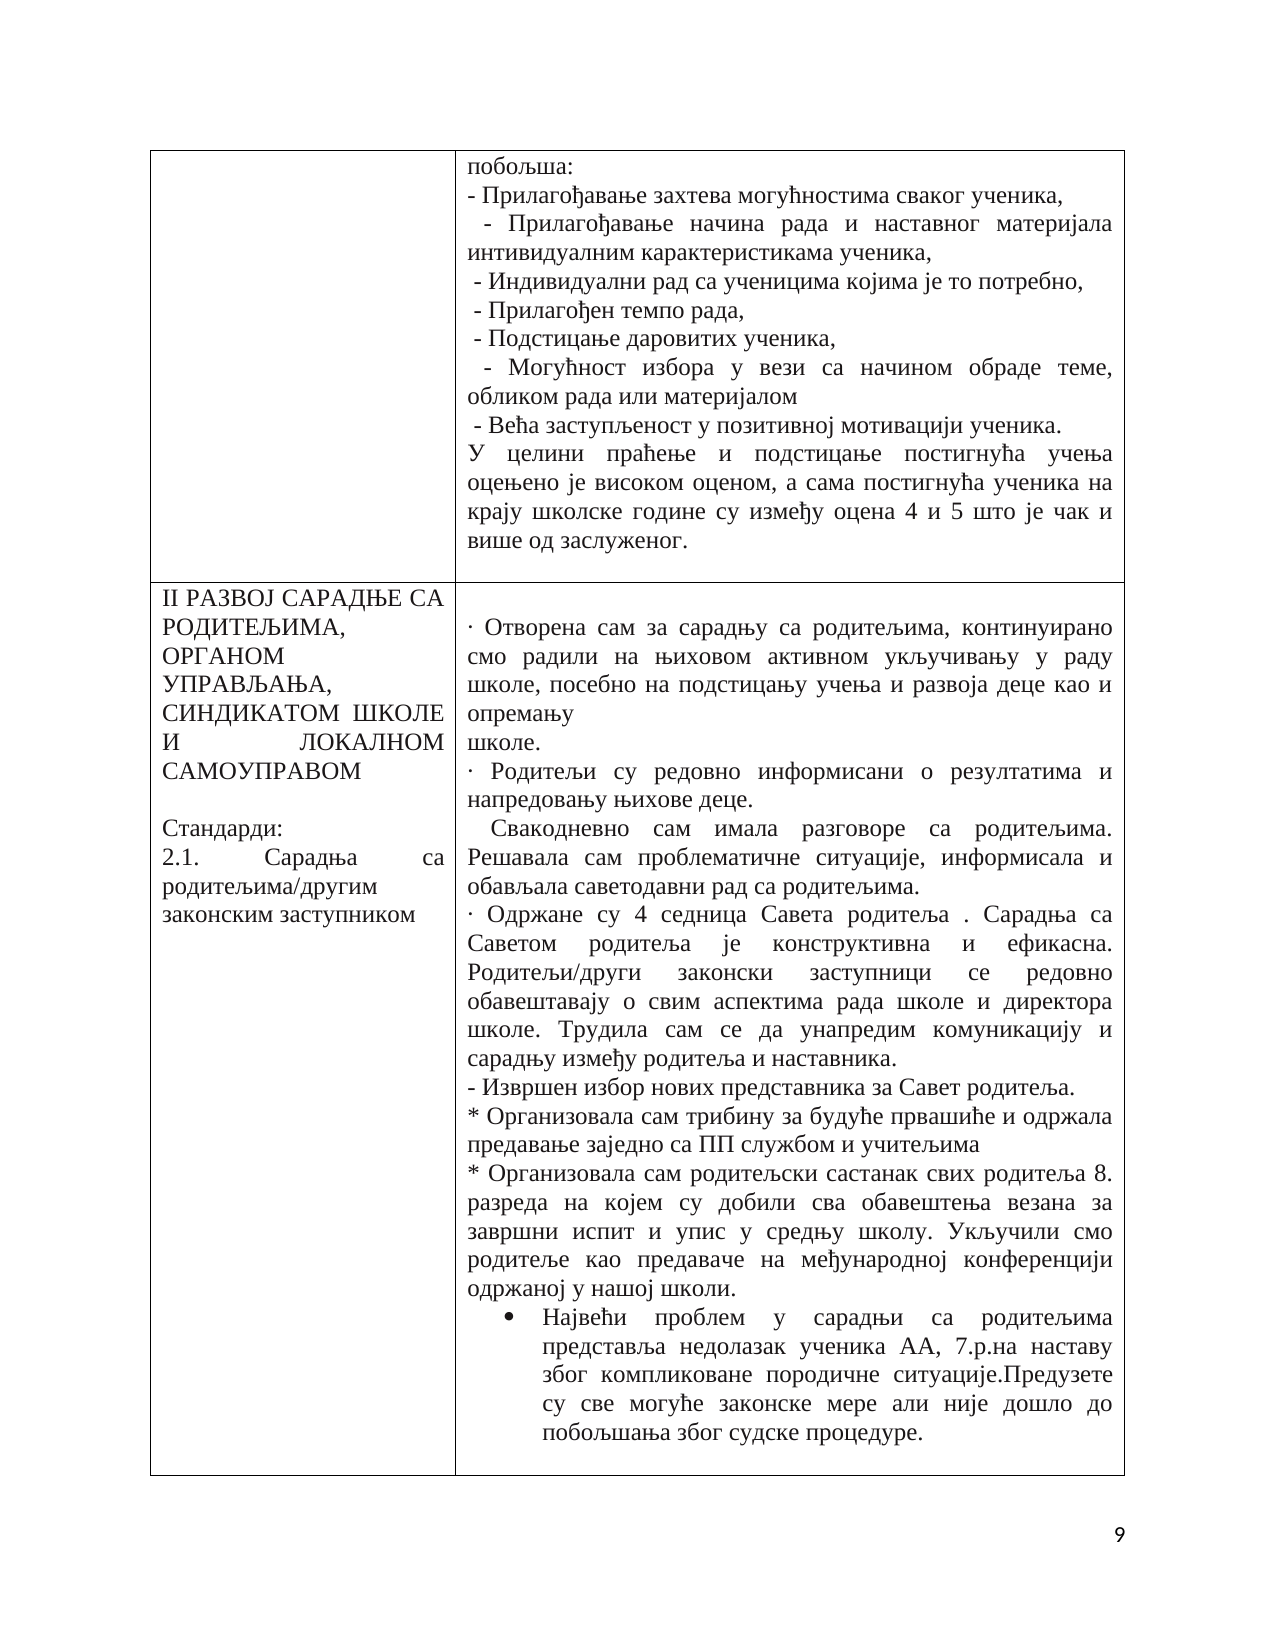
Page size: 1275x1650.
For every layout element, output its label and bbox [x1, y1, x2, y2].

table_cell [456, 583, 1124, 1474]
table_cell [456, 151, 1124, 582]
table_cell [151, 583, 455, 1474]
table_cell [151, 151, 455, 582]
